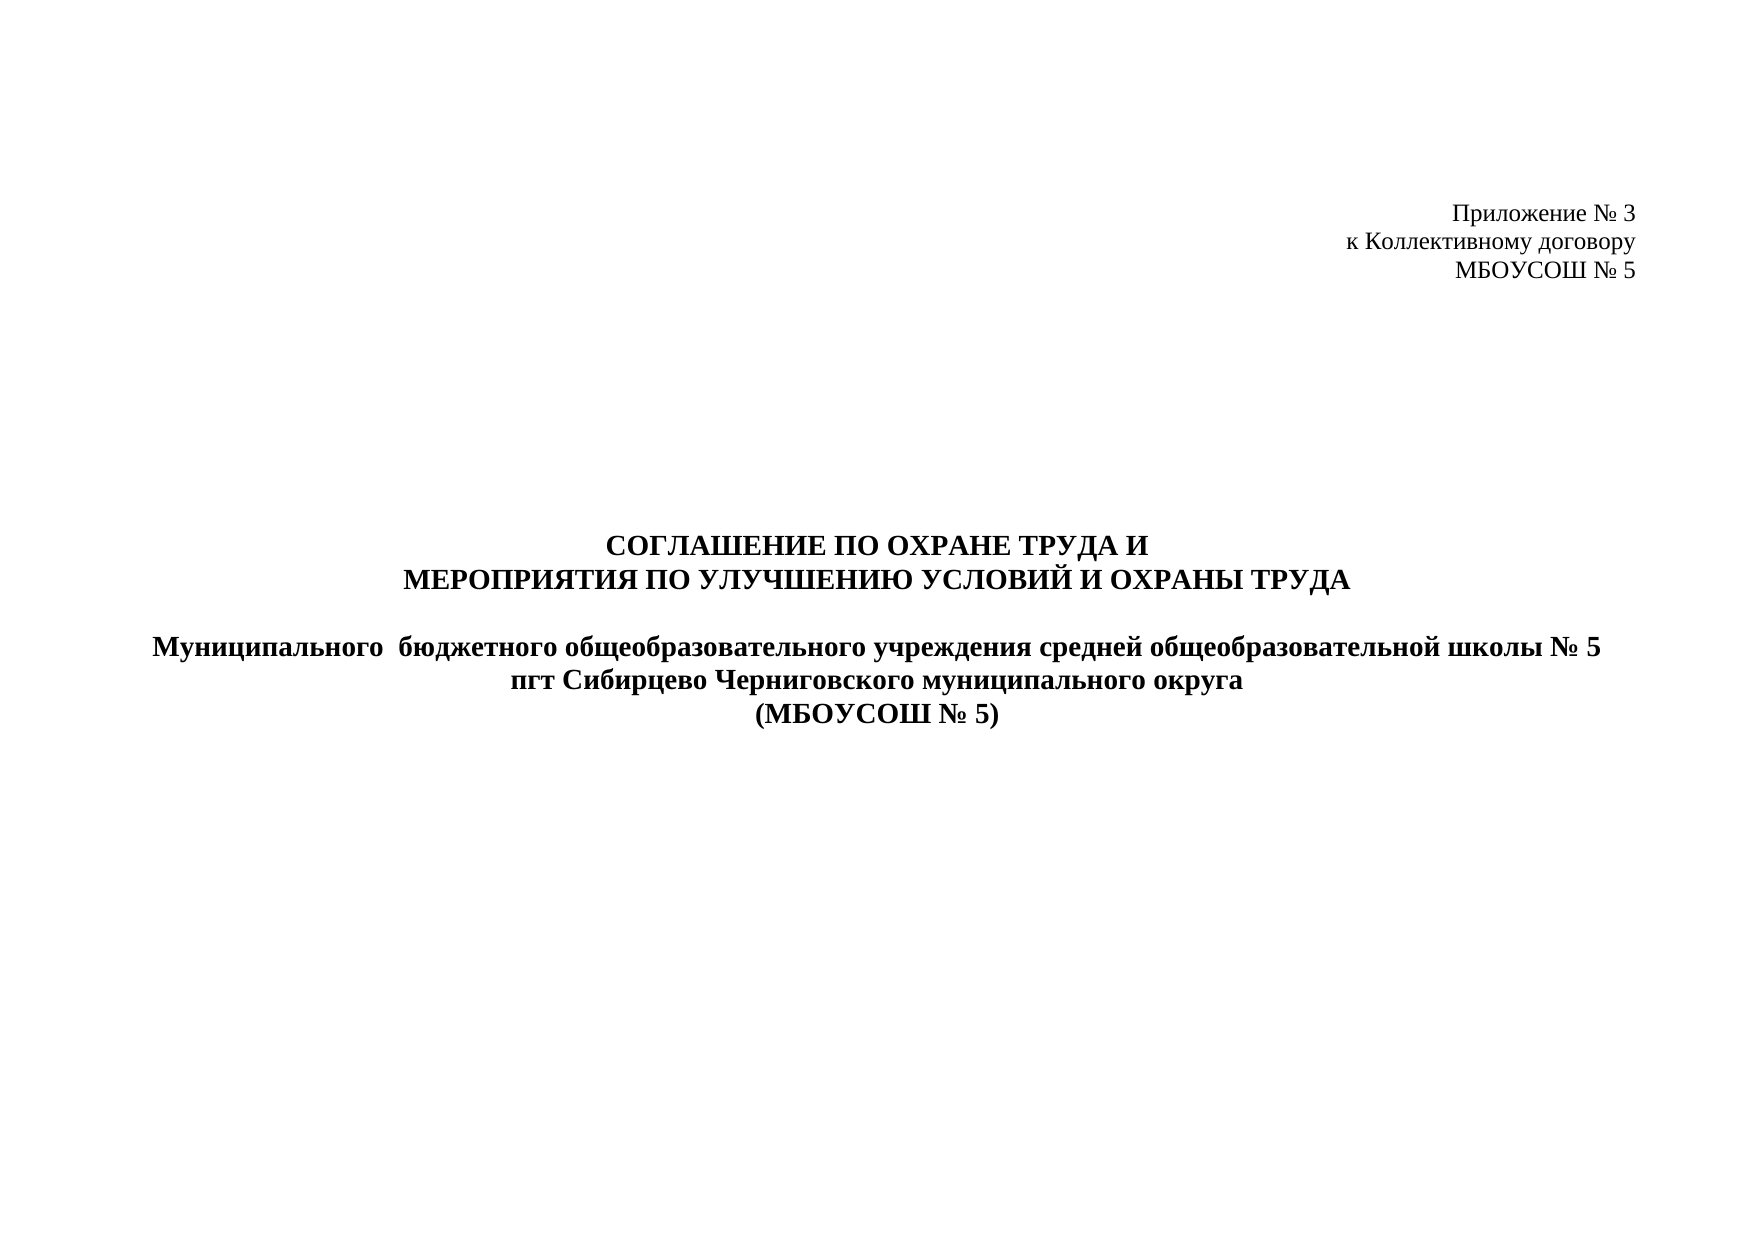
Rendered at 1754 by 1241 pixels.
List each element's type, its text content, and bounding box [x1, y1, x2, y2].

text Приложение № 3 [118, 198, 1636, 226]
text МЕРОПРИЯТИЯ ПО УЛУЧШЕНИЮ УСЛОВИЙ И ОХРАНЫ ТРУДА [118, 562, 1636, 595]
text Муниципального бюджетного общеобразовательного учреждения средней общеобразовательной школы № 5 [118, 629, 1636, 662]
text МБОУСОШ № 5 [118, 255, 1636, 284]
text к Коллективному договору [118, 226, 1636, 255]
text пгт Сибирцево Черниговского муниципального округа [118, 662, 1636, 696]
text (МБОУСОШ № 5) [118, 696, 1636, 729]
text СОГЛАШЕНИЕ ПО ОХРАНЕ ТРУДА И [118, 528, 1636, 562]
